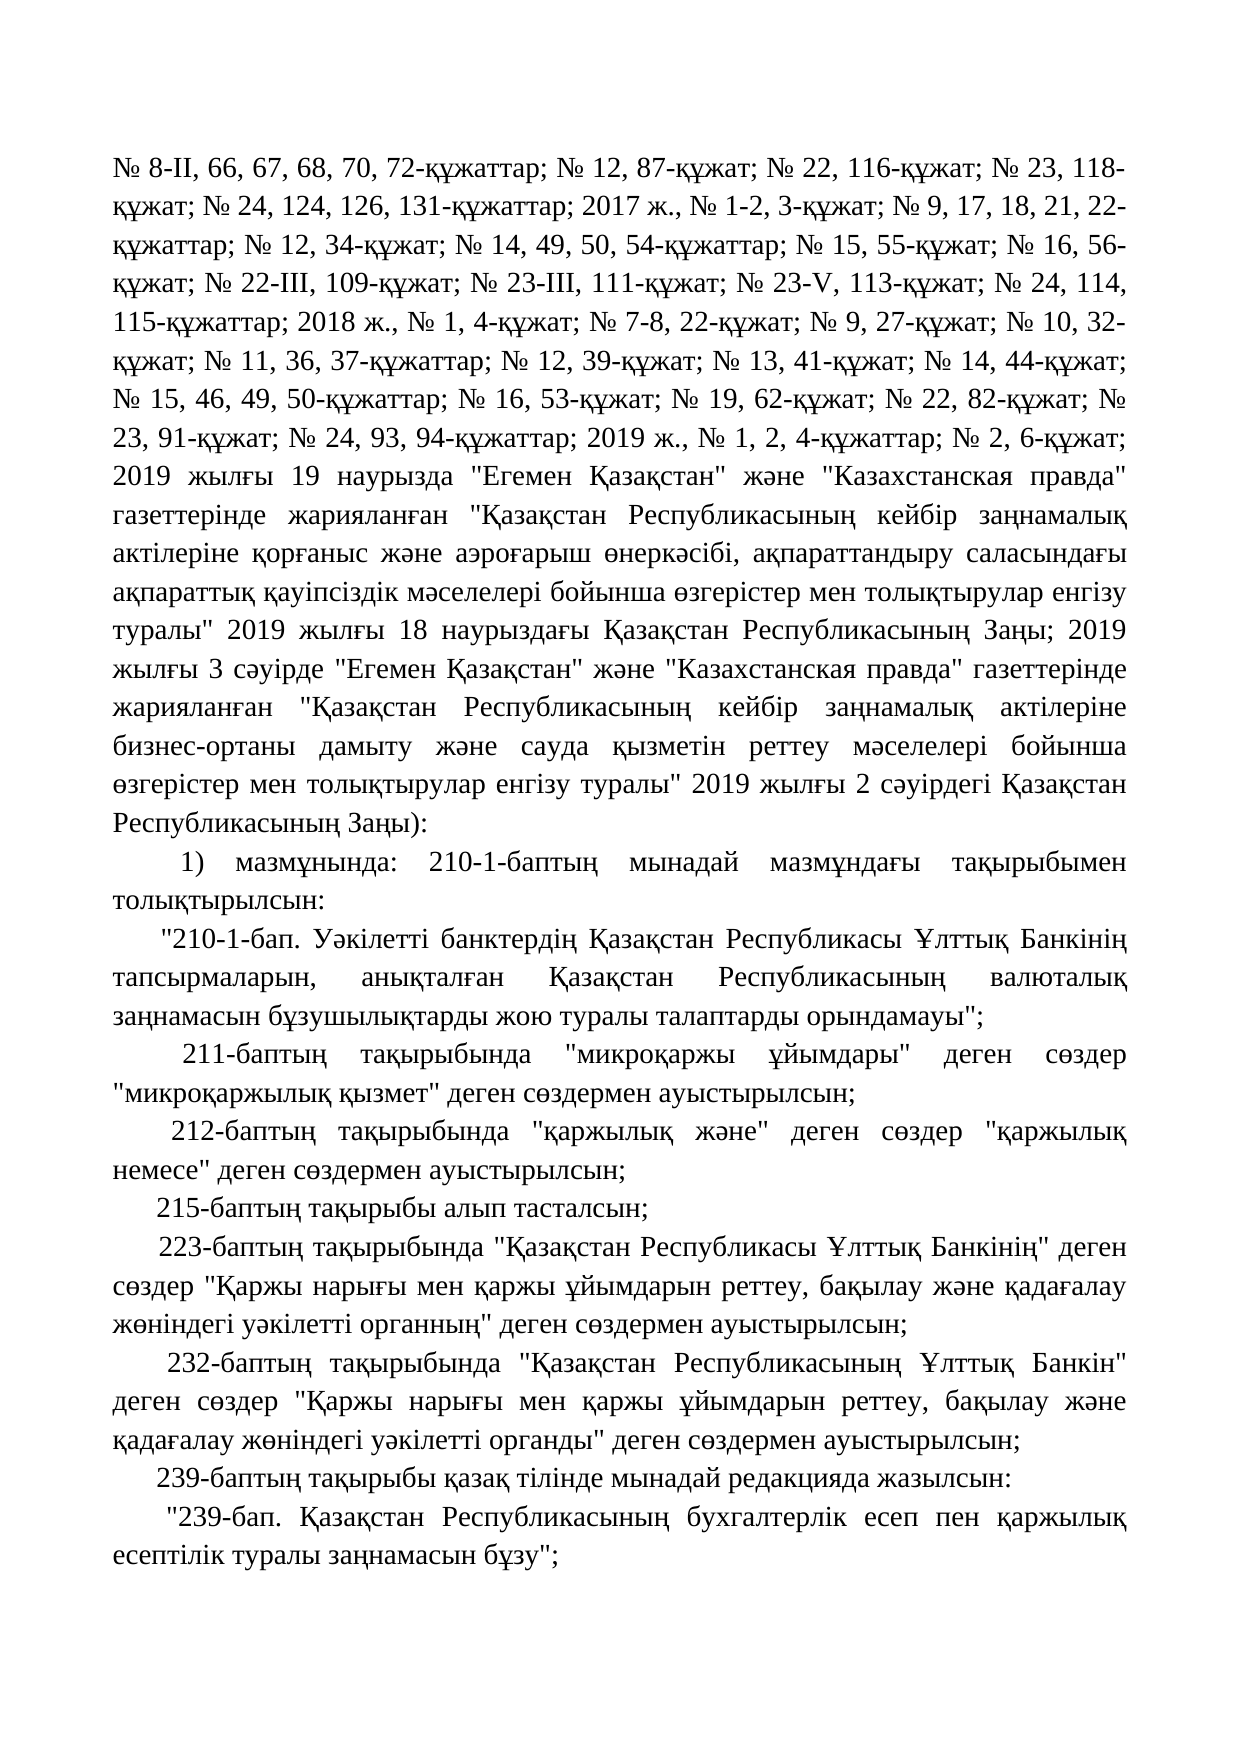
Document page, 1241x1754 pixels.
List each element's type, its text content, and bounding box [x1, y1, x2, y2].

text 232-баптың тақырыбында "Қазақстан Республикасының Ұлттық Банкін" деген сөздер "Қаржы нарығы мен қаржы ұйымдарын реттеу, бақылау және қадағалау жөніндегі уәкілетті органды" деген сөздермен ауыстырылсын; [112, 1345, 1128, 1455]
text 239-баптың тақырыбы қазақ тілінде мынадай редакцияда жазылсын: [112, 1460, 1128, 1494]
text 211-баптың тақырыбында "микроқаржы ұйымдары" деген сөздер "микроқаржылық қызмет" деген сөздермен ауыстырылсын; [112, 1036, 1128, 1108]
text 223-баптың тақырыбында "Қазақстан Республикасы Ұлттық Банкінің" деген сөздер "Қаржы нарығы мен қаржы ұйымдарын реттеу, бақылау және қадағалау жөніндегі уәкілетті органның" деген сөздермен ауыстырылсын; [112, 1229, 1128, 1340]
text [112, 150, 1128, 839]
text "239-бап. Қазақстан Республикасының бухгалтерлiк есеп пен қаржылық есептiлiк туралы заңнамасын бұзу"; [112, 1499, 1128, 1571]
text 1) мазмұнында: 210-1-баптың мынадай мазмұндағы тақырыбымен толықтырылсын: [112, 844, 1128, 916]
text 215-баптың тақырыбы алып тасталсын; [112, 1191, 1128, 1224]
text 212-баптың тақырыбында "қаржылық және" деген сөздер "қаржылық немесе" деген сөздермен ауыстырылсын; [112, 1113, 1128, 1186]
text "210-1-бап. Уәкілетті банктердің Қазақстан Республикасы Ұлттық Банкінің тапсырмаларын, анықталған Қазақстан Республикасының валюталық заңнамасын бұзушылықтарды жою туралы талаптарды орындамауы"; [112, 921, 1128, 1031]
